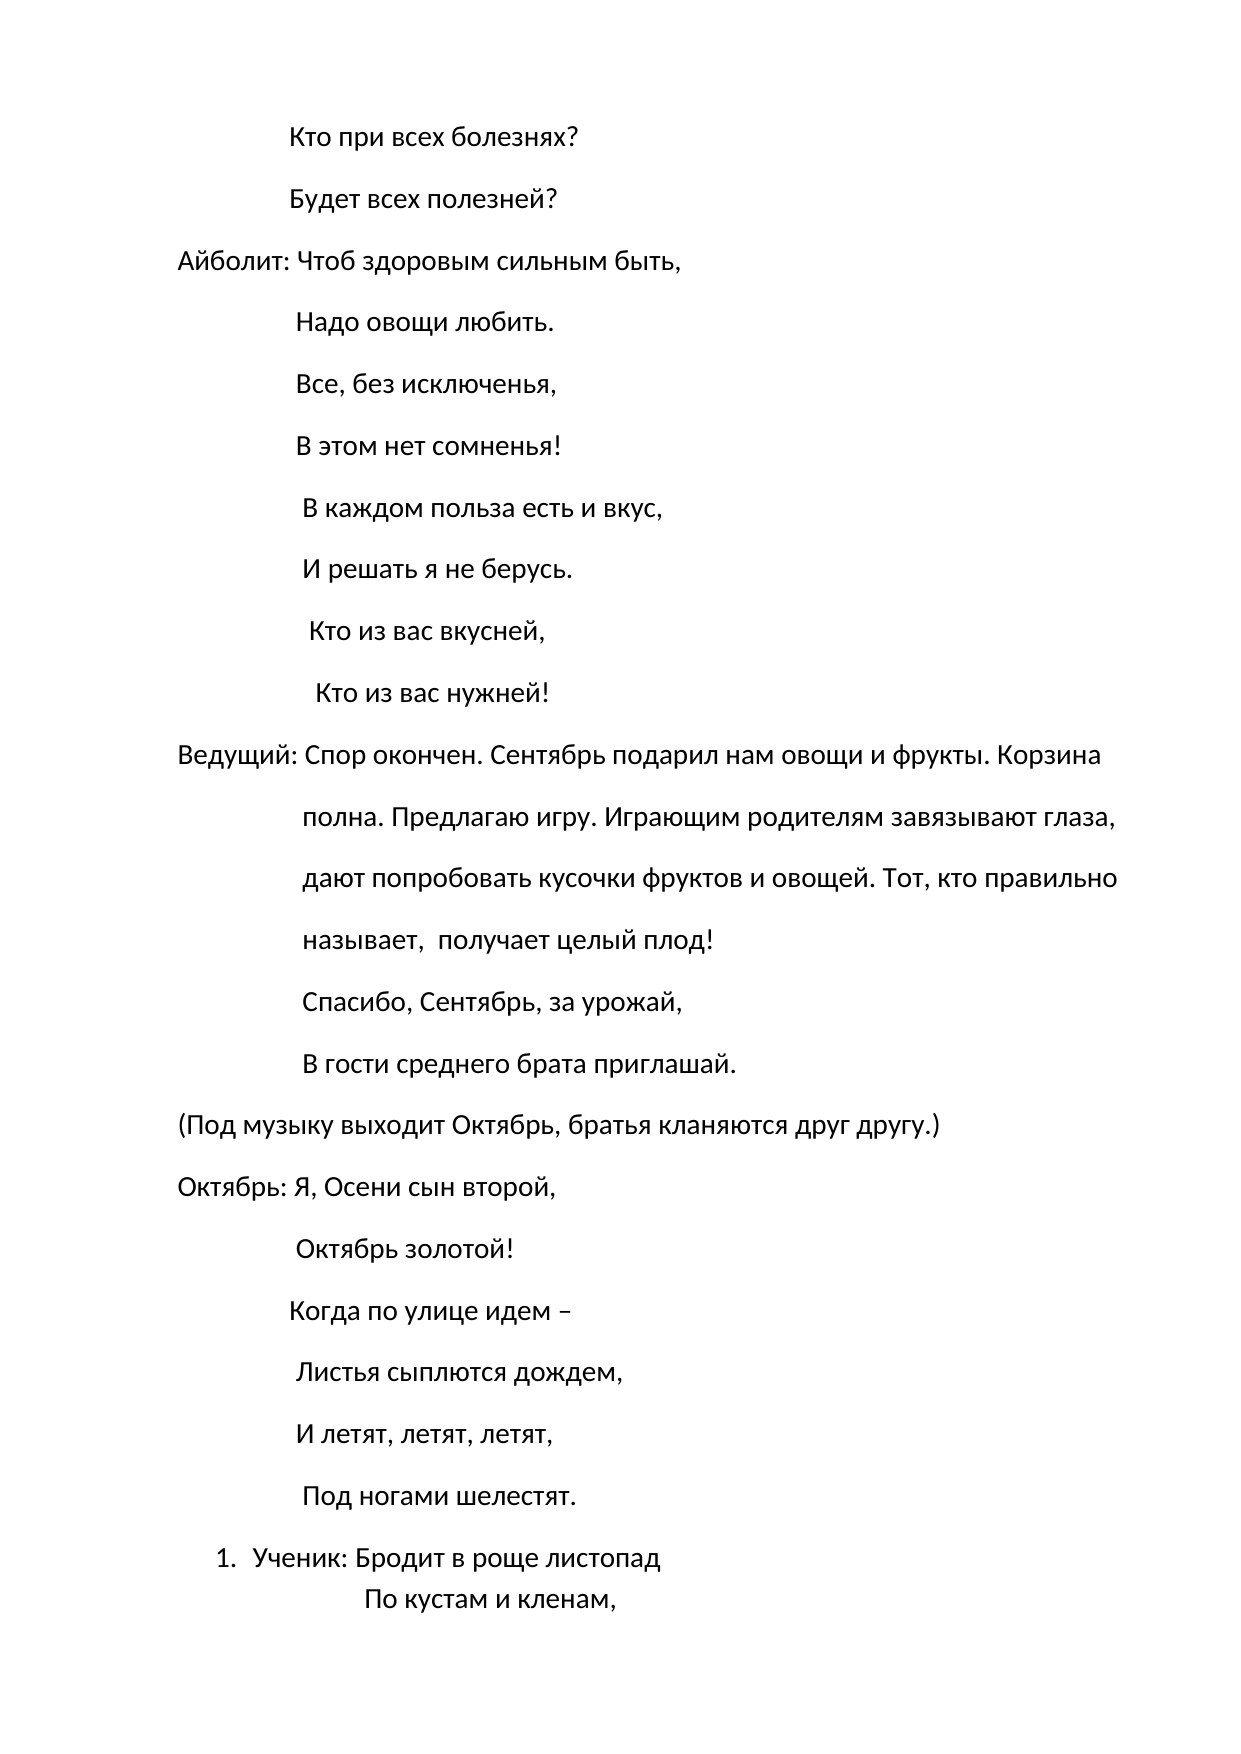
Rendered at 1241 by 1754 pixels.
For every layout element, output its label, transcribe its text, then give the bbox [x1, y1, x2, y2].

text дают попробовать кусочки фруктов и овощей. Тот, кто правильно [177, 859, 1152, 895]
text Ведущий: Спор окончен. Сентябрь подарил нам овощи и фрукты. Корзина [177, 736, 1152, 771]
text И летят, летят, летят, [177, 1415, 1152, 1451]
text В этом нет сомненья! [177, 427, 1152, 463]
text (Под музыку выходит Октябрь, братья кланяются друг другу.) [177, 1106, 1152, 1142]
text Под ногами шелестят. [177, 1477, 1152, 1513]
text Спасибо, Сентябрь, за урожай, [177, 983, 1152, 1018]
text Октябрь: Я, Осени сын второй, [177, 1168, 1152, 1204]
text Будет всех полезней? [177, 180, 1152, 216]
text Надо овощи любить. [177, 303, 1152, 339]
text Все, без исключенья, [177, 365, 1152, 401]
text Айболит: Чтоб здоровым сильным быть, [177, 242, 1152, 277]
text называет, получает целый плод! [177, 921, 1152, 957]
text Кто из вас вкусней, [177, 612, 1152, 648]
text Кто из вас нужней! [177, 674, 1152, 710]
text В гости среднего брата приглашай. [177, 1045, 1152, 1080]
list Ученик: Бродит в роще листопад [215, 1539, 1152, 1574]
text И решать я не берусь. [177, 551, 1152, 586]
text Когда по улице идем – [177, 1292, 1152, 1327]
text Октябрь золотой! [177, 1230, 1152, 1266]
text В каждом польза есть и вкус, [177, 489, 1152, 524]
text полна. Предлагаю игру. Играющим родителям завязывают глаза, [177, 798, 1152, 833]
list По кустам и кленам, [252, 1580, 1152, 1615]
text Листья сыплются дождем, [177, 1353, 1152, 1389]
text Кто при всех болезнях? [177, 118, 1152, 154]
